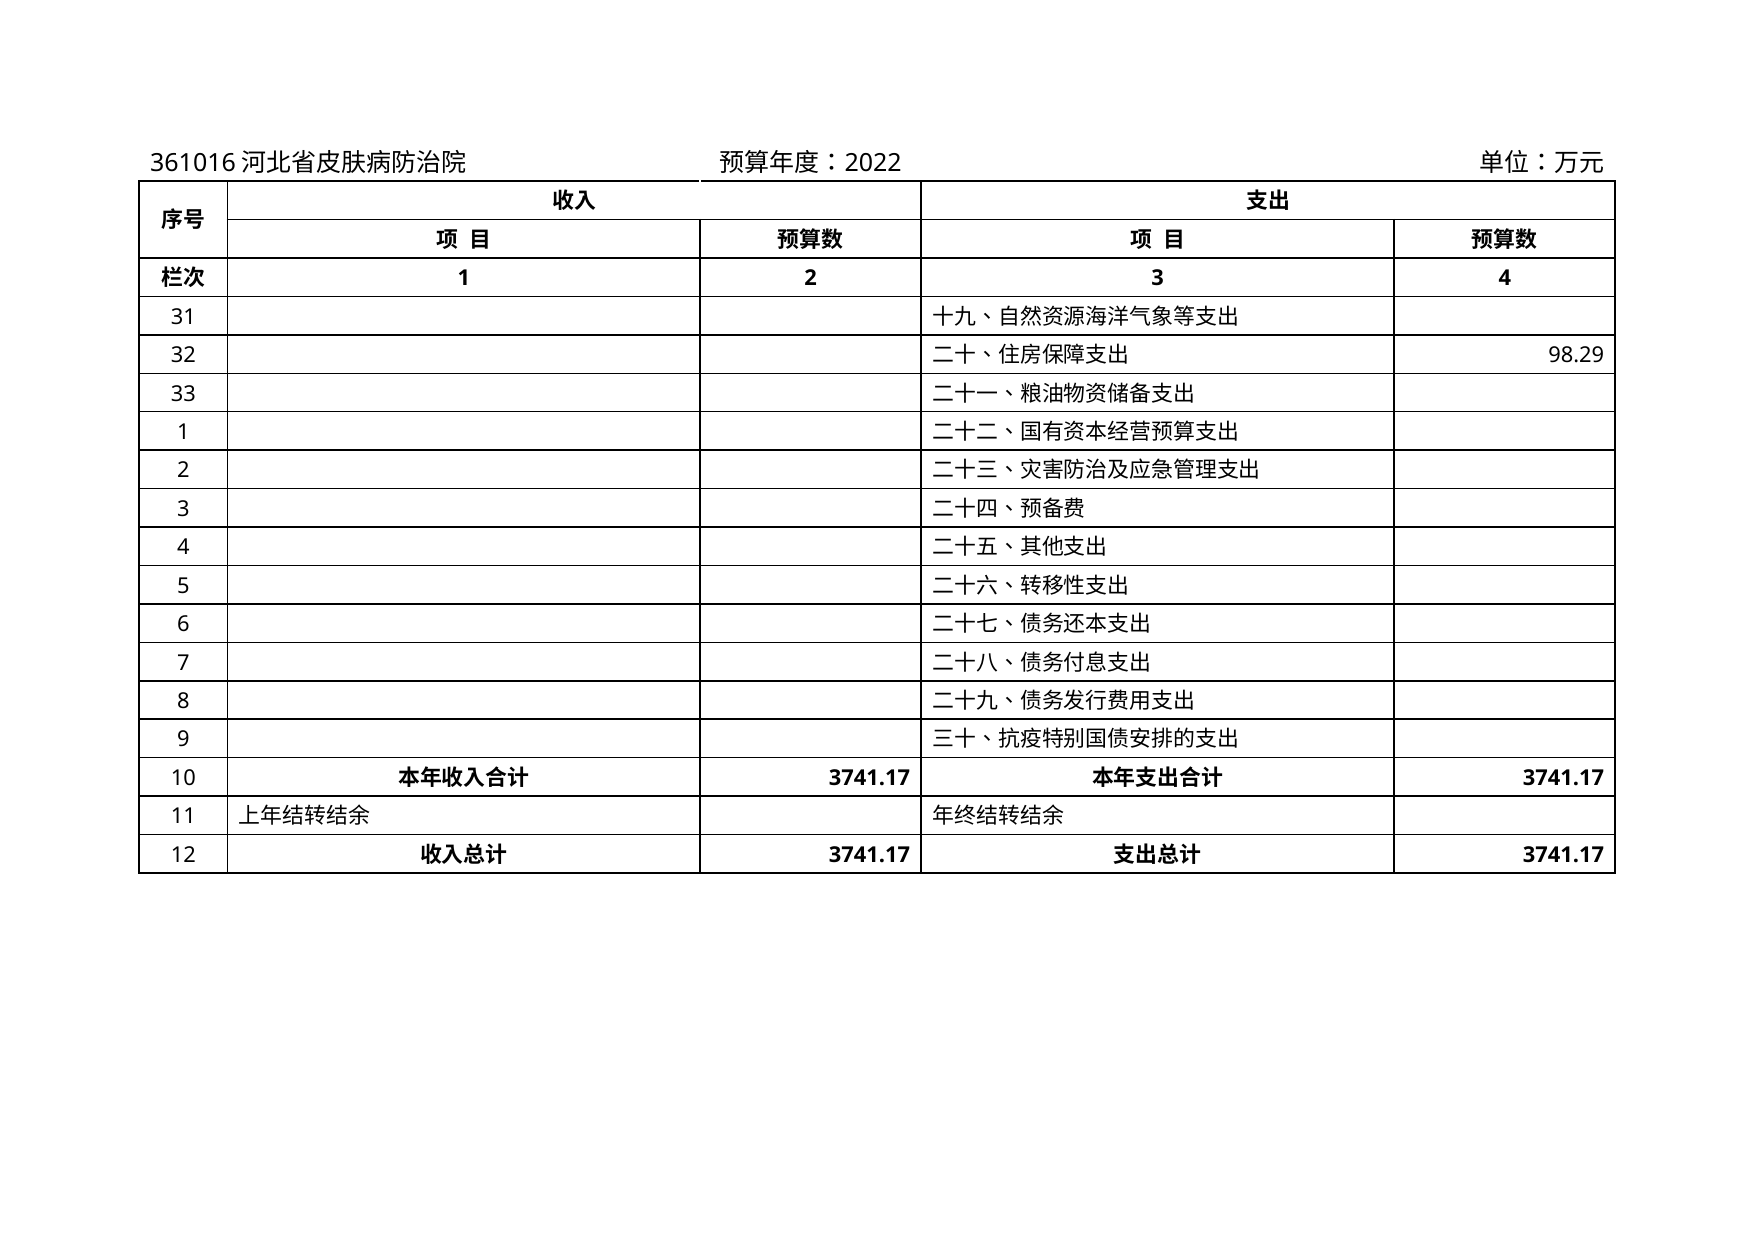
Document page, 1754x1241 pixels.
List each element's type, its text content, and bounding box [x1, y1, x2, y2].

table_cell 二十一、粮油物资储备支出 [922, 374, 1393, 411]
table_cell 1 [228, 259, 699, 296]
table_cell 收入 [228, 182, 920, 219]
table_cell 二十五、其他支出 [922, 528, 1393, 564]
table_cell 二十、住房保障支出 [922, 336, 1393, 372]
table_cell 3741.17 [701, 835, 920, 872]
table_cell 项 目 [922, 220, 1393, 257]
table_cell [701, 297, 920, 334]
table_cell 项 目 [228, 220, 699, 257]
table_cell 二十九、债务发行费用支出 [922, 682, 1393, 718]
table_cell 31 [140, 297, 227, 334]
table_cell 4 [140, 528, 227, 564]
table_cell [1395, 720, 1614, 757]
table_cell 7 [140, 643, 227, 680]
table_cell [701, 412, 920, 449]
table_cell [228, 605, 699, 641]
table_cell [1395, 528, 1614, 564]
table_cell [1395, 605, 1614, 641]
table_cell 8 [140, 682, 227, 718]
table_cell [228, 643, 699, 680]
table_cell 3741.17 [701, 758, 920, 795]
table_cell 三十、抗疫特别国债安排的支出 [922, 720, 1393, 757]
table_cell 11 [140, 797, 227, 834]
table_cell [1395, 489, 1614, 526]
table_cell 十九、自然资源海洋气象等支出 [922, 297, 1393, 334]
table_cell [701, 682, 920, 718]
table_cell 2 [140, 451, 227, 488]
table_cell 二十六、转移性支出 [922, 566, 1393, 603]
table_cell [701, 797, 920, 834]
table_cell 3741.17 [1395, 758, 1614, 795]
table_cell [228, 566, 699, 603]
table_cell [228, 297, 699, 334]
table_cell [701, 643, 920, 680]
table_cell [1395, 797, 1614, 834]
table_cell 1 [140, 412, 227, 449]
table_cell [228, 412, 699, 449]
table_cell [701, 566, 920, 603]
table_cell [1395, 451, 1614, 488]
table_cell 9 [140, 720, 227, 757]
table_cell 3 [140, 489, 227, 526]
table_cell 支出总计 [922, 835, 1393, 872]
table_cell 10 [140, 758, 227, 795]
table_cell [228, 451, 699, 488]
table_header 单位：万元 [922, 143, 1614, 180]
table_cell 预算数 [1395, 220, 1614, 257]
table_cell 二十七、债务还本支出 [922, 605, 1393, 641]
table_cell [701, 336, 920, 372]
table_cell 5 [140, 566, 227, 603]
table_cell 2 [701, 259, 920, 296]
table_cell [228, 720, 699, 757]
table_cell [1395, 682, 1614, 718]
table_cell 12 [140, 835, 227, 872]
table_cell 本年收入合计 [228, 758, 699, 795]
table_cell 3741.17 [1395, 835, 1614, 872]
table_cell [1395, 566, 1614, 603]
table_cell 32 [140, 336, 227, 372]
table_cell 6 [140, 605, 227, 641]
table_cell 33 [140, 374, 227, 411]
table_cell 收入总计 [228, 835, 699, 872]
table_cell [701, 605, 920, 641]
table_cell 二十三、灾害防治及应急管理支出 [922, 451, 1393, 488]
table_cell [701, 451, 920, 488]
table_cell [228, 489, 699, 526]
table_cell [228, 682, 699, 718]
table_cell 序号 [140, 182, 227, 257]
table_header 预算年度：2022 [701, 143, 920, 180]
table_cell 二十八、债务付息支出 [922, 643, 1393, 680]
table_cell 上年结转结余 [228, 797, 699, 834]
table_cell 98.29 [1395, 336, 1614, 372]
table_cell 二十二、国有资本经营预算支出 [922, 412, 1393, 449]
table_header 361016河北省皮肤病防治院 [140, 143, 699, 180]
table_cell [228, 336, 699, 372]
table_cell 栏次 [140, 259, 227, 296]
table_cell [701, 528, 920, 564]
table_cell 预算数 [701, 220, 920, 257]
table_cell 支出 [922, 182, 1614, 219]
table_cell [228, 528, 699, 564]
table_cell [701, 720, 920, 757]
table_cell [1395, 412, 1614, 449]
table_cell 年终结转结余 [922, 797, 1393, 834]
table_cell [701, 374, 920, 411]
table_cell 3 [922, 259, 1393, 296]
table_cell [1395, 374, 1614, 411]
table_cell [228, 374, 699, 411]
table_cell 二十四、预备费 [922, 489, 1393, 526]
table_cell 本年支出合计 [922, 758, 1393, 795]
table_cell [1395, 643, 1614, 680]
table_cell [1395, 297, 1614, 334]
table_cell 4 [1395, 259, 1614, 296]
table_cell [701, 489, 920, 526]
